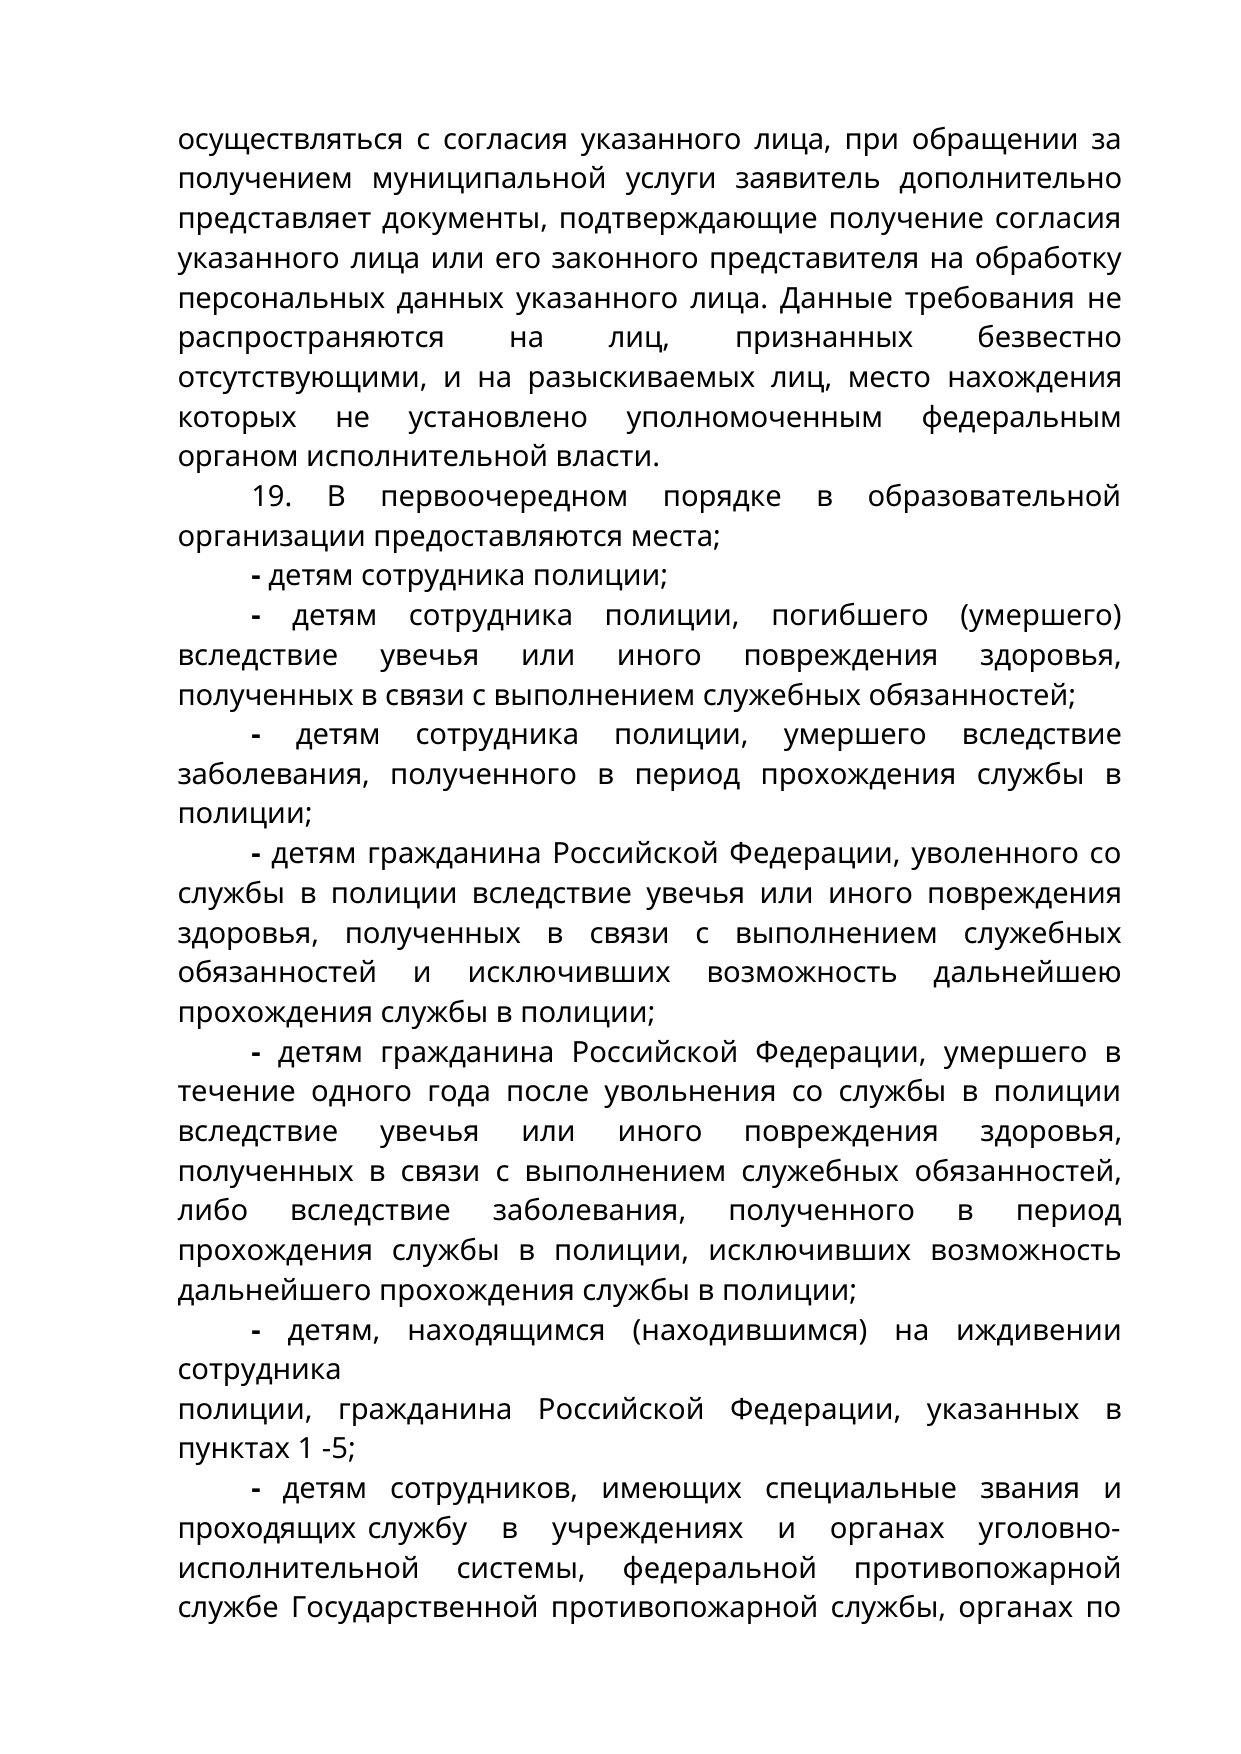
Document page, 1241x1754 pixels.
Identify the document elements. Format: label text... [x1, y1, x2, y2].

text - детям гражданина Российской Федерации, умершего в течение одного года после увольнения со службы в полиции вследствие увечья или иного повреждения здоровья, полученных в связи с выполнением служебных обязанностей, либо вследствие заболевания, полученного в период прохождения службы в полиции, исключивших возможность дальнейшего прохождения службы в полиции; [177, 1031, 1122, 1309]
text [177, 118, 1122, 475]
text - детям гражданина Российской Федерации, уволенного со службы в полиции вследствие увечья или иного повреждения здоровья, полученных в связи с выполнением служебных обязанностей и исключивших возможность дальнейшею прохождения службы в полиции; [177, 832, 1122, 1031]
text - детям сотрудника полиции; [177, 555, 1122, 594]
text - детям сотрудника полиции, умершего вследствие заболевания, полученного в период прохождения службы в полиции; [177, 713, 1122, 832]
text - детям, находящимся (находившимся) на иждивении сотрудника полиции, гражданина Российской Федерации, указанных в пунктах 1 -5; [177, 1309, 1122, 1467]
text 19. В первоочередном порядке в образовательной организации предоставляются места; [177, 475, 1122, 555]
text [177, 1467, 1122, 1626]
text - детям сотрудника полиции, погибшего (умершего) вследствие увечья или иного повреждения здоровья, полученных в связи с выполнением служебных обязанностей; [177, 594, 1122, 713]
